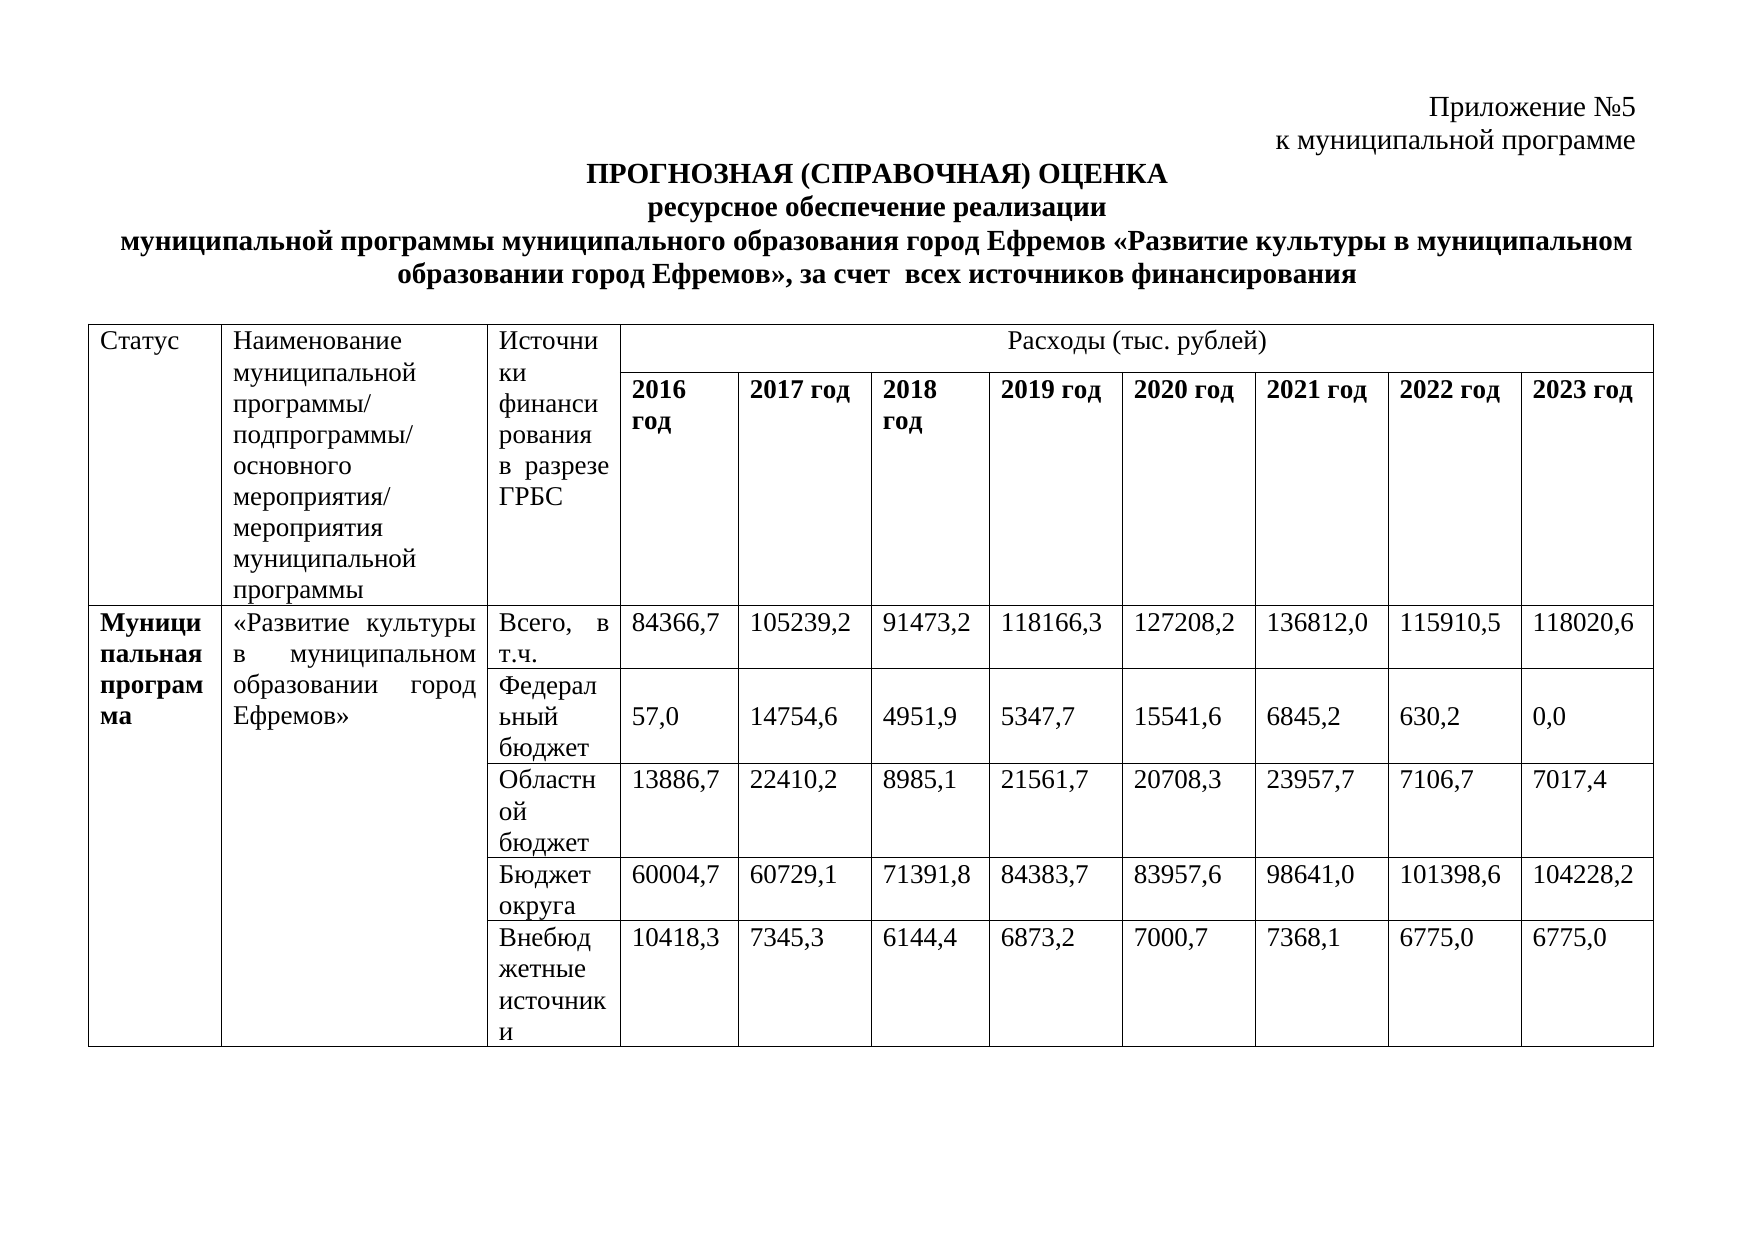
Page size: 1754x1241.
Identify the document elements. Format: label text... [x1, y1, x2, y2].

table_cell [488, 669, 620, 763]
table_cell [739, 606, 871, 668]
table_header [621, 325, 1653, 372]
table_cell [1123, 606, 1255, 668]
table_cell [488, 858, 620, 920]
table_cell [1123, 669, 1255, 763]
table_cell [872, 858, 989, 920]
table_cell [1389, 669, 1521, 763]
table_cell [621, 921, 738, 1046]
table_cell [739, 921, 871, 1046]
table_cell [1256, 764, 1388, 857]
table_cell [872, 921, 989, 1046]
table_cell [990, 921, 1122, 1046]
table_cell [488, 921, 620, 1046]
text ресурсное обеспечение реализации [118, 189, 1636, 223]
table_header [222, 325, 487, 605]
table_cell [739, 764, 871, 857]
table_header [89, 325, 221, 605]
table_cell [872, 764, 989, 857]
text Приложение №5 [118, 89, 1636, 122]
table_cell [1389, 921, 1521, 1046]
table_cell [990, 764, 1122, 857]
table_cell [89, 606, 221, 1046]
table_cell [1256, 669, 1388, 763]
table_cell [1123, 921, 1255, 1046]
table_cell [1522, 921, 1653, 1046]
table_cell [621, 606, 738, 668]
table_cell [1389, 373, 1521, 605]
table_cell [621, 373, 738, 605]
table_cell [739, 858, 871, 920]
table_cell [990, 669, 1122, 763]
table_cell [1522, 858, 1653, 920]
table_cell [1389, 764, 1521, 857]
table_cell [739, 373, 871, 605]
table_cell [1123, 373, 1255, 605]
text муниципальной программы муниципального образования город Ефремов «Развитие культуры в муниципальном образовании город Ефремов», за счет всех источников финансирования [118, 223, 1636, 290]
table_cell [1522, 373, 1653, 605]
text ПРОГНОЗНАЯ (СПРАВОЧНАЯ) ОЦЕНКА [118, 156, 1636, 189]
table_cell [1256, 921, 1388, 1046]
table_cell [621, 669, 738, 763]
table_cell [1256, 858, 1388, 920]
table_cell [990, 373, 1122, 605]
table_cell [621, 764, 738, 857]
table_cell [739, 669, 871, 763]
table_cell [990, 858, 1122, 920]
text к муниципальной программе [118, 122, 1636, 156]
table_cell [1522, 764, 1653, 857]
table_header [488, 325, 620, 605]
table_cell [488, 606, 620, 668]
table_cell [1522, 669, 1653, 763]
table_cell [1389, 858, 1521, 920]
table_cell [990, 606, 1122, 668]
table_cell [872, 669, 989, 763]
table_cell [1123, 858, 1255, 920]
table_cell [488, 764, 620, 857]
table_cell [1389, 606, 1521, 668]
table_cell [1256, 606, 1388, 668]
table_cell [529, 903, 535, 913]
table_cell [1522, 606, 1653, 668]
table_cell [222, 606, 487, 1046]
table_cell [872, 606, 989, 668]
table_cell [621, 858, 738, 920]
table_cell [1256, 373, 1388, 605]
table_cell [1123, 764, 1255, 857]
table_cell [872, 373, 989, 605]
